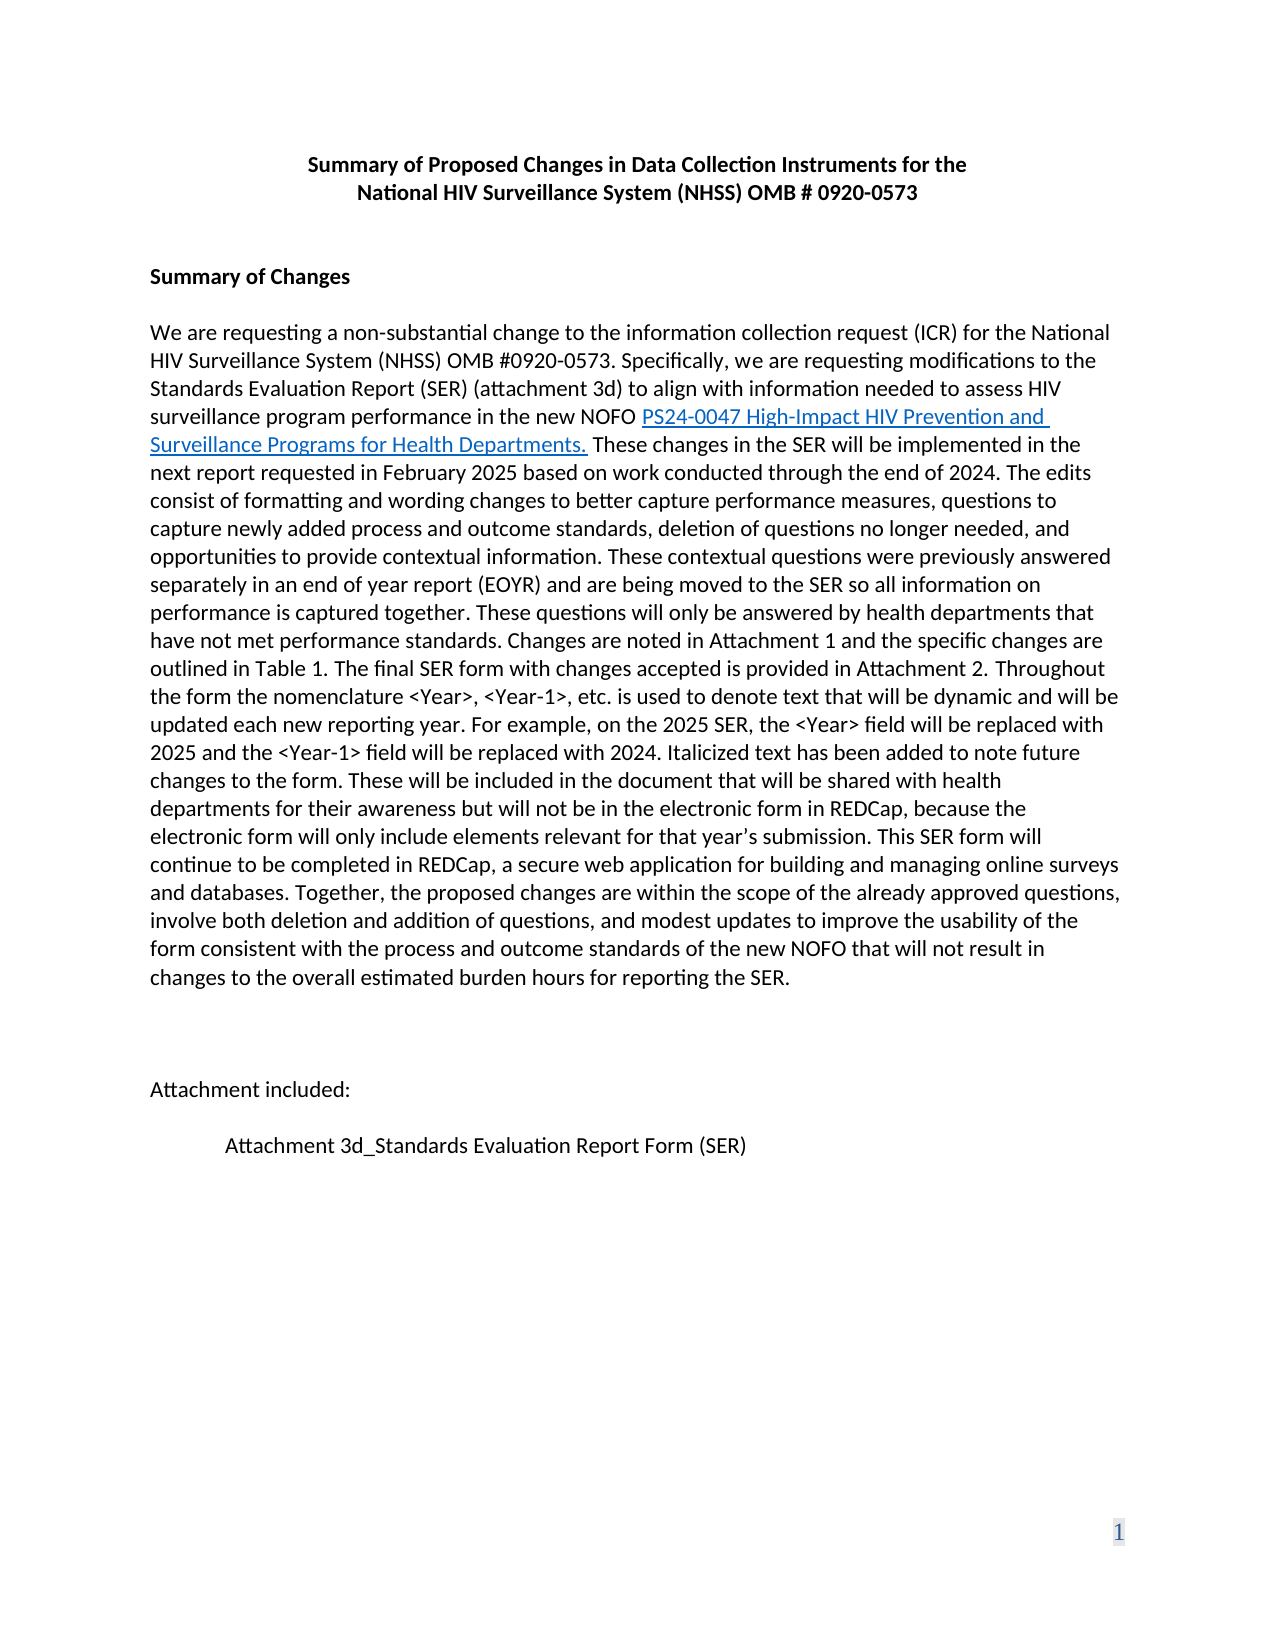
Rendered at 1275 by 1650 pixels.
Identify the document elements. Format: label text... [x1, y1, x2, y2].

text Attachment included: [150, 1075, 1125, 1103]
text Summary of Proposed Changes in Data Collection Instruments for the [150, 150, 1125, 178]
text We are requesting a non-substantial change to the information collection request (ICR) for the National HIV Surveillance System (NHSS) OMB #0920-0573. Specifically, we are requesting modifications to the Standards Evaluation Report (SER) (attachment 3d) to align with information needed to assess HIV surveillance program performance in the new NOFO PS24-0047 High-Impact HIV Prevention and Surveillance Programs for Health Departments. These changes in the SER will be implemented in the next report requested in February 2025 based on work conducted through the end of 2024. The edits consist of formatting and wording changes to better capture performance measures, questions to capture newly added process and outcome standards, deletion of questions no longer needed, and opportunities to provide contextual information. These contextual questions were previously answered separately in an end of year report (EOYR) and are being moved to the SER so all information on performance is captured together. These questions will only be answered by health departments that have not met performance standards. Changes are noted in Attachment 1 and the specific changes are outlined in Table 1. The final SER form with changes accepted is provided in Attachment 2. Throughout the form the nomenclature <Year>, <Year-1>, etc. is used to denote text that will be dynamic and will be updated each new reporting year. For example, on the 2025 SER, the <Year> field will be replaced with 2025 and the <Year-1> field will be replaced with 2024. Italicized text has been added to note future changes to the form. These will be included in the document that will be shared with health departments for their awareness but will not be in the electronic form in REDCap, because the electronic form will only include elements relevant for that year’s submission. This SER form will continue to be completed in REDCap, a secure web application for building and managing online surveys and databases. Together, the proposed changes are within the scope of the already approved questions, involve both deletion and addition of questions, and modest updates to improve the usability of the form consistent with the process and outcome standards of the new NOFO that will not result in changes to the overall estimated burden hours for reporting the SER. [150, 318, 1125, 991]
text Summary of Changes [150, 262, 1125, 290]
text National HIV Surveillance System (NHSS) OMB # 0920-0573 [150, 178, 1125, 206]
text Attachment 3d_Standards Evaluation Report Form (SER) [150, 1131, 1125, 1159]
